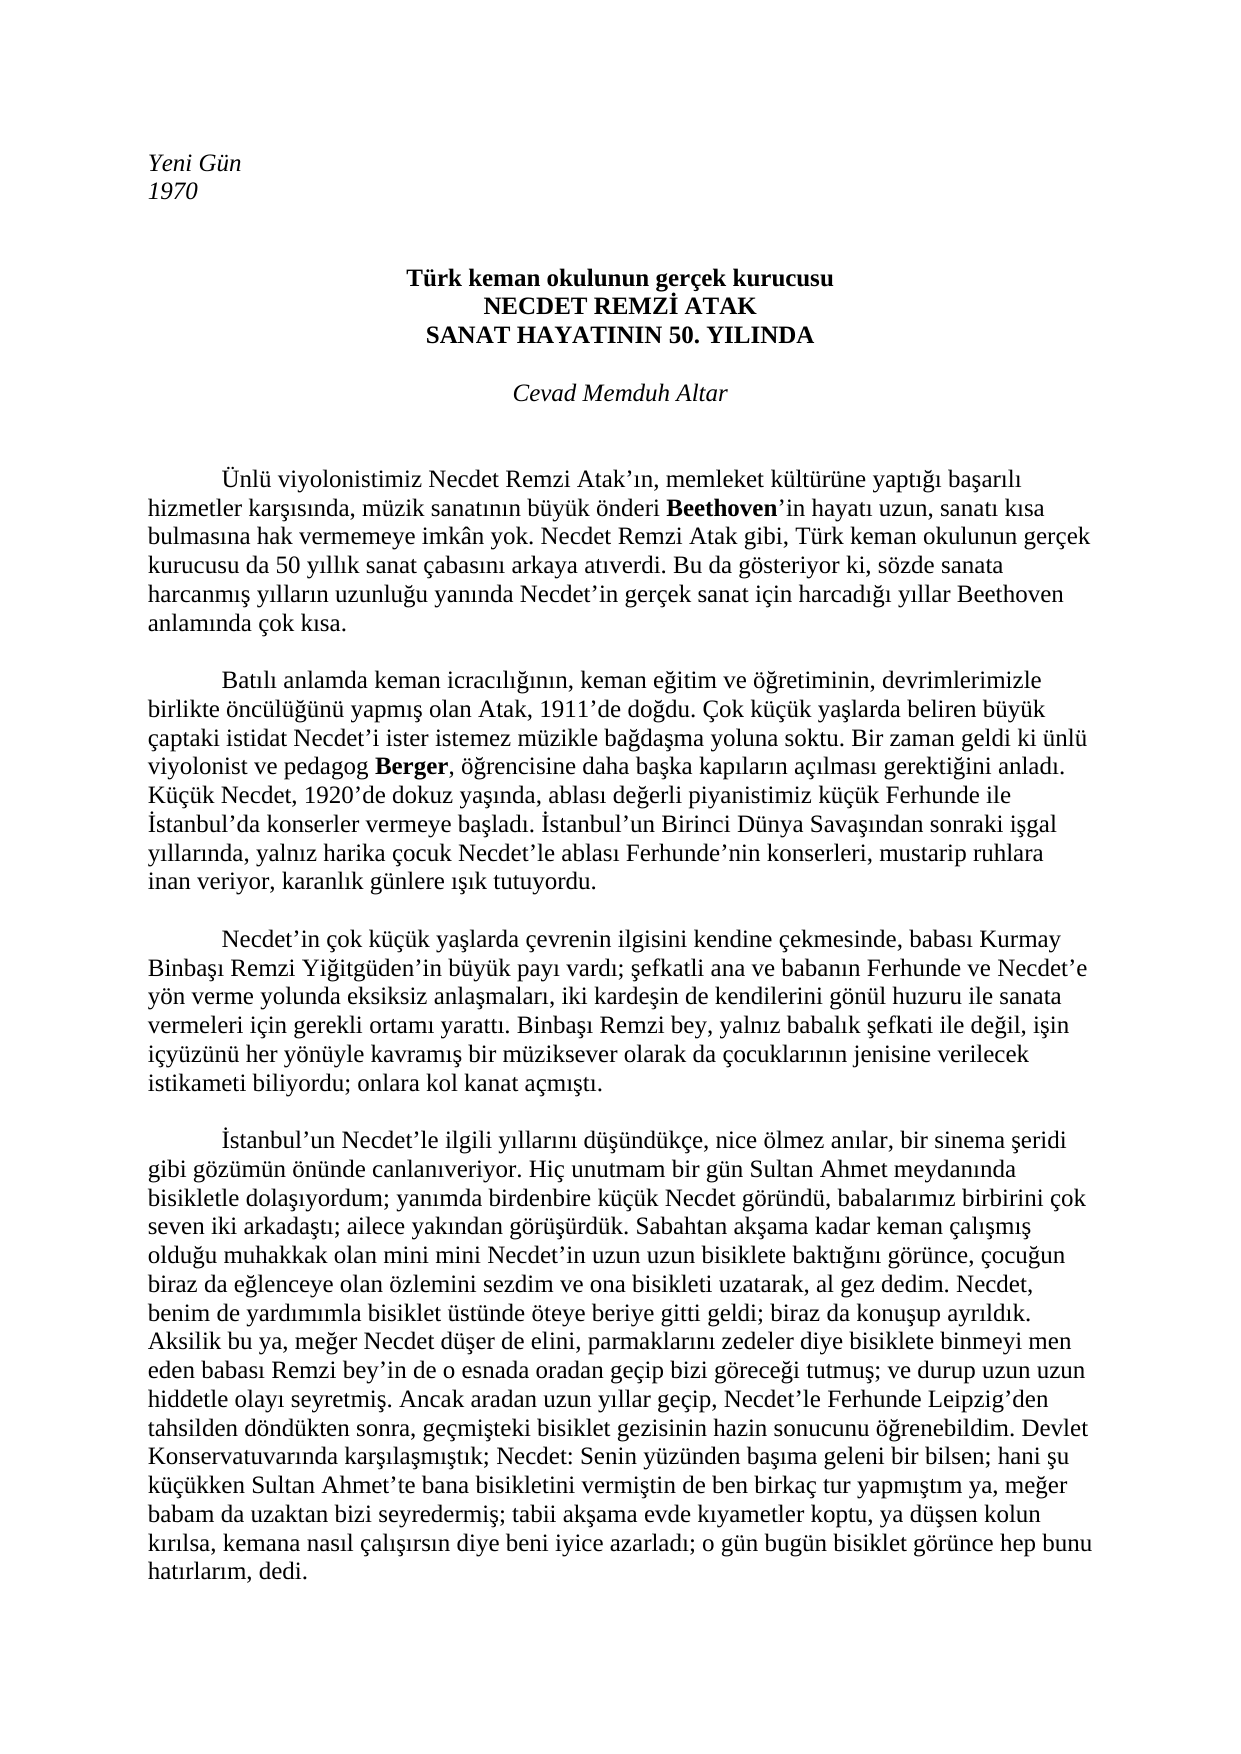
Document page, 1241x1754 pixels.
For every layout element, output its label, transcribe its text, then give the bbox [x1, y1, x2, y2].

text Türk keman okulunun gerçek kurucusu [148, 263, 1093, 291]
text SANAT HAYATININ 50. YILINDA [148, 320, 1093, 349]
text 1970 [148, 176, 1093, 205]
text Ünlü viyolonistimiz Necdet Remzi Atak’ın, memleket kültürüne yaptığı başarılı hizmetler karşısında, müzik sanatının büyük önderi Beethoven’in hayatı uzun, sanatı kısa bulmasına hak vermemeye imkân yok. Necdet Remzi Atak gibi, Türk keman okulunun gerçek kurucusu da 50 yıllık sanat çabasını arkaya atıverdi. Bu da gösteriyor ki, sözde sanata harcanmış yılların uzunluğu yanında Necdet’in gerçek sanat için harcadığı yıllar Beethoven anlamında çok kısa. [148, 464, 1093, 636]
text İstanbul’un Necdet’le ilgili yıllarını düşündükçe, nice ölmez anılar, bir sinema şeridi gibi gözümün önünde canlanıveriyor. Hiç unutmam bir gün Sultan Ahmet meydanında bisikletle dolaşıyordum; yanımda birdenbire küçük Necdet göründü, babalarımız birbirini çok seven iki arkadaştı; ailece yakından görüşürdük. Sabahtan akşama kadar keman çalışmış olduğu muhakkak olan mini mini Necdet’in uzun uzun bisiklete baktığını görünce, çocuğun biraz da eğlenceye olan özlemini sezdim ve ona bisikleti uzatarak, al gez dedim. Necdet, benim de yardımımla bisiklet üstünde öteye beriye gitti geldi; biraz da konuşup ayrıldık. Aksilik bu ya, meğer Necdet düşer de elini, parmaklarını zedeler diye bisiklete binmeyi men eden babası Remzi bey’in de o esnada oradan geçip bizi göreceği tutmuş; ve durup uzun uzun hiddetle olayı seyretmiş. Ancak aradan uzun yıllar geçip, Necdet’le Ferhunde Leipzig’den tahsilden döndükten sonra, geçmişteki bisiklet gezisinin hazin sonucunu öğrenebildim. Devlet Konservatuvarında karşılaşmıştık; Necdet: Senin yüzünden başıma geleni bir bilsen; hani şu küçükken Sultan Ahmet’te bana bisikletini vermiştin de ben birkaç tur yapmıştım ya, meğer babam da uzaktan bizi seyredermiş; tabii akşama evde kıyametler koptu, ya düşsen kolun kırılsa, kemana nasıl çalışırsın diye beni iyice azarladı; o gün bugün bisiklet görünce hep bunu hatırlarım, dedi. [148, 1125, 1093, 1585]
text NECDET REMZİ ATAK [148, 291, 1093, 320]
text Batılı anlamda keman icracılığının, keman eğitim ve öğretiminin, devrimlerimizle birlikte öncülüğünü yapmış olan Atak, 1911’de doğdu. Çok küçük yaşlarda beliren büyük çaptaki istidat Necdet’i ister istemez müzikle bağdaşma yoluna soktu. Bir zaman geldi ki ünlü viyolonist ve pedagog Berger, öğrencisine daha başka kapıların açılması gerektiğini anladı. Küçük Necdet, 1920’de dokuz yaşında, ablası değerli piyanistimiz küçük Ferhunde ile İstanbul’da konserler vermeye başladı. İstanbul’un Birinci Dünya Savaşından sonraki işgal yıllarında, yalnız harika çocuk Necdet’le ablası Ferhunde’nin konserleri, mustarip ruhlara inan veriyor, karanlık günlere ışık tutuyordu. [148, 665, 1093, 895]
text Necdet’in çok küçük yaşlarda çevrenin ilgisini kendine çekmesinde, babası Kurmay Binbaşı Remzi Yiğitgüden’in büyük payı vardı; şefkatli ana ve babanın Ferhunde ve Necdet’e yön verme yolunda eksiksiz anlaşmaları, iki kardeşin de kendilerini gönül huzuru ile sanata vermeleri için gerekli ortamı yarattı. Binbaşı Remzi bey, yalnız babalık şefkati ile değil, işin içyüzünü her yönüyle kavramış bir müziksever olarak da çocuklarının jenisine verilecek istikameti biliyordu; onlara kol kanat açmıştı. [148, 924, 1093, 1096]
text Yeni Gün [148, 148, 1093, 176]
text Cevad Memduh Altar [148, 378, 1093, 406]
